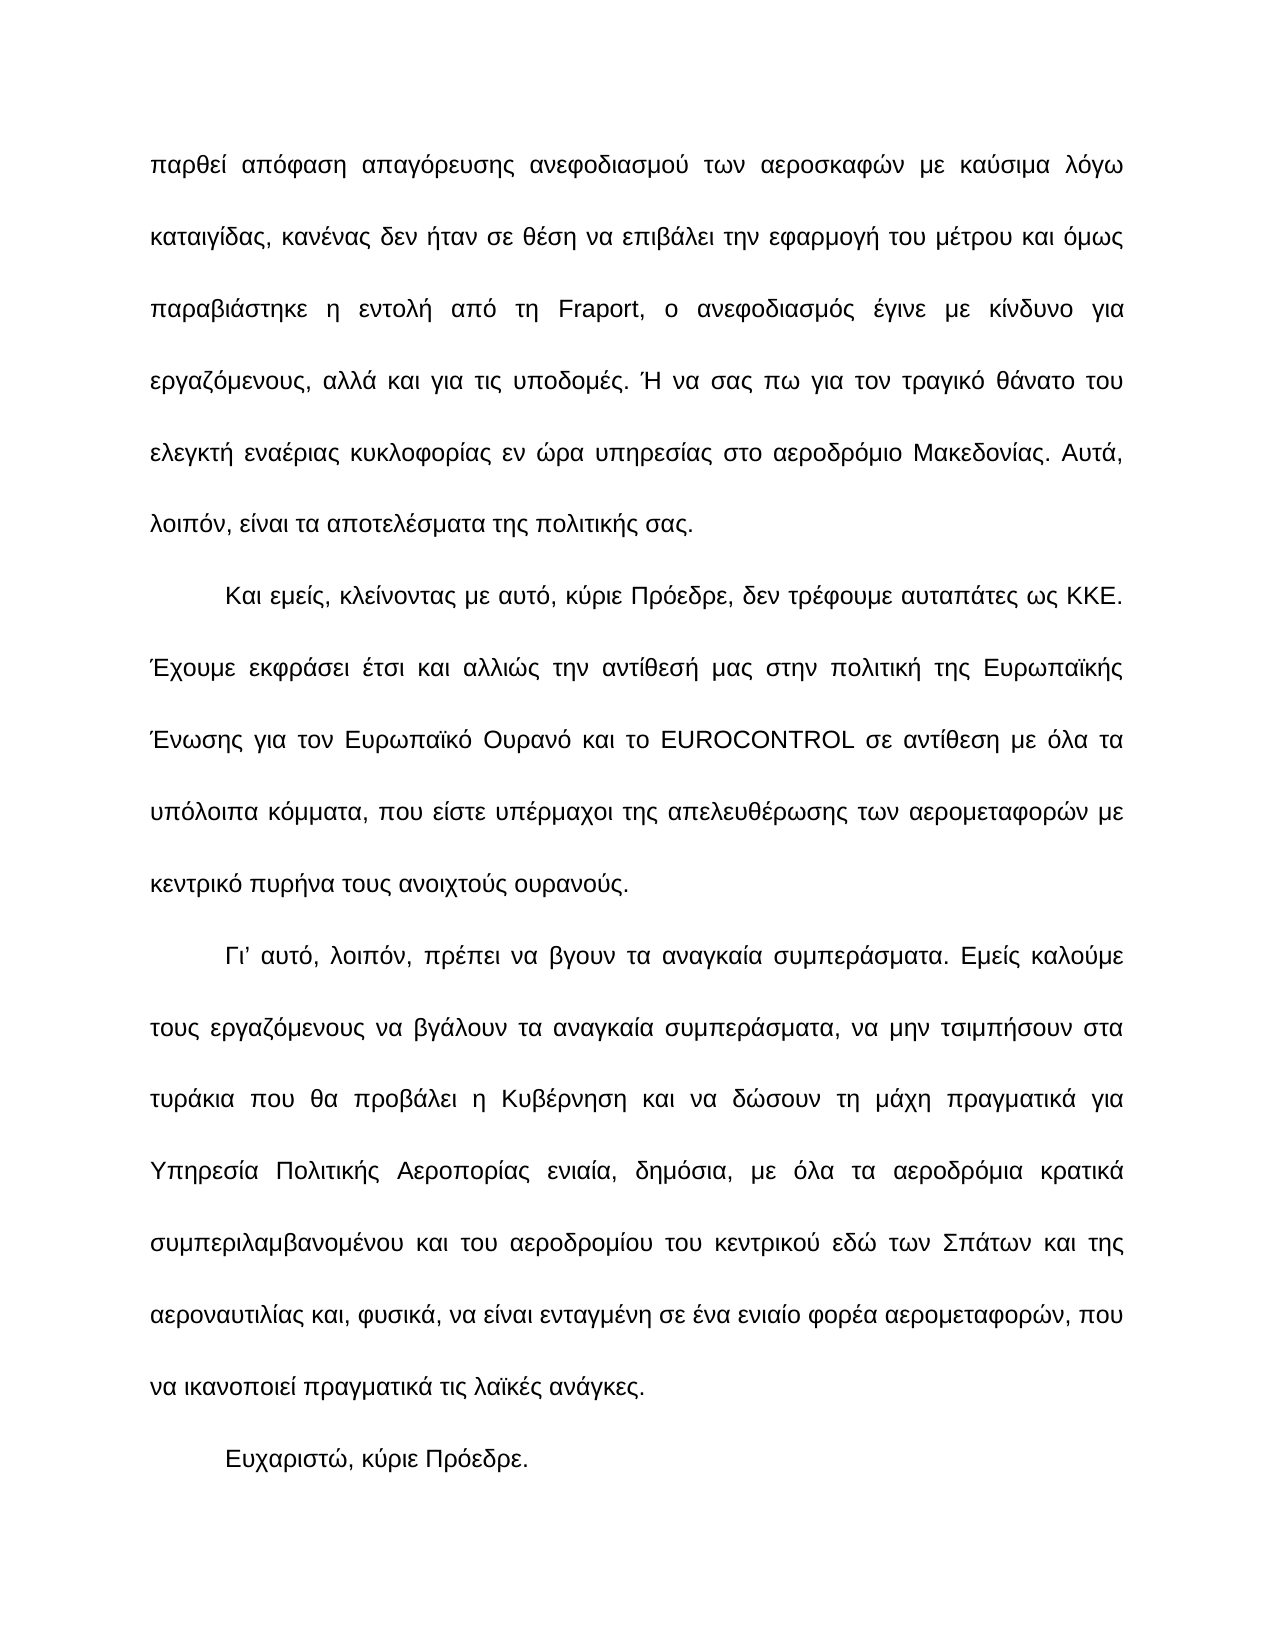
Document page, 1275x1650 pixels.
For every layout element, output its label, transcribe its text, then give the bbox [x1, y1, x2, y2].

text Γι’ αυτό, λοιπόν, πρέπει να βγουν τα αναγκαία συμπεράσματα. Εμείς καλούμε τους εργαζόμενους να βγάλουν τα αναγκαία συμπεράσματα, να μην τσιμπήσουν στα τυράκια που θα προβάλει η Κυβέρνηση και να δώσουν τη μάχη πραγματικά για Υπηρεσία Πολιτικής Αεροπορίας ενιαία, δημόσια, με όλα τα αεροδρόμια κρατικά συμπεριλαμβανομένου και του αεροδρομίου του κεντρικού εδώ των Σπάτων και της αεροναυτιλίας και, φυσικά, να είναι ενταγμένη σε ένα ενιαίο φορέα αερομεταφορών, που να ικανοποιεί πραγματικά τις λαϊκές ανάγκες. [150, 941, 1125, 1401]
text Ευχαριστώ, κύριε Πρόεδρε. [150, 1444, 1125, 1472]
text Και εμείς, κλείνοντας με αυτό, κύριε Πρόεδρε, δεν τρέφουμε αυταπάτες ως ΚΚΕ. Έχουμε εκφράσει έτσι και αλλιώς την αντίθεσή μας στην πολιτική της Ευρωπαϊκής Ένωσης για τον Ευρωπαϊκό Ουρανό και το EUROCONTROL σε αντίθεση με όλα τα υπόλοιπα κόμματα, που είστε υπέρμαχοι της απελευθέρωσης των αερομεταφορών με κεντρικό πυρήνα τους ανοιχτούς ουρανούς. [150, 581, 1125, 897]
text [150, 150, 1125, 538]
